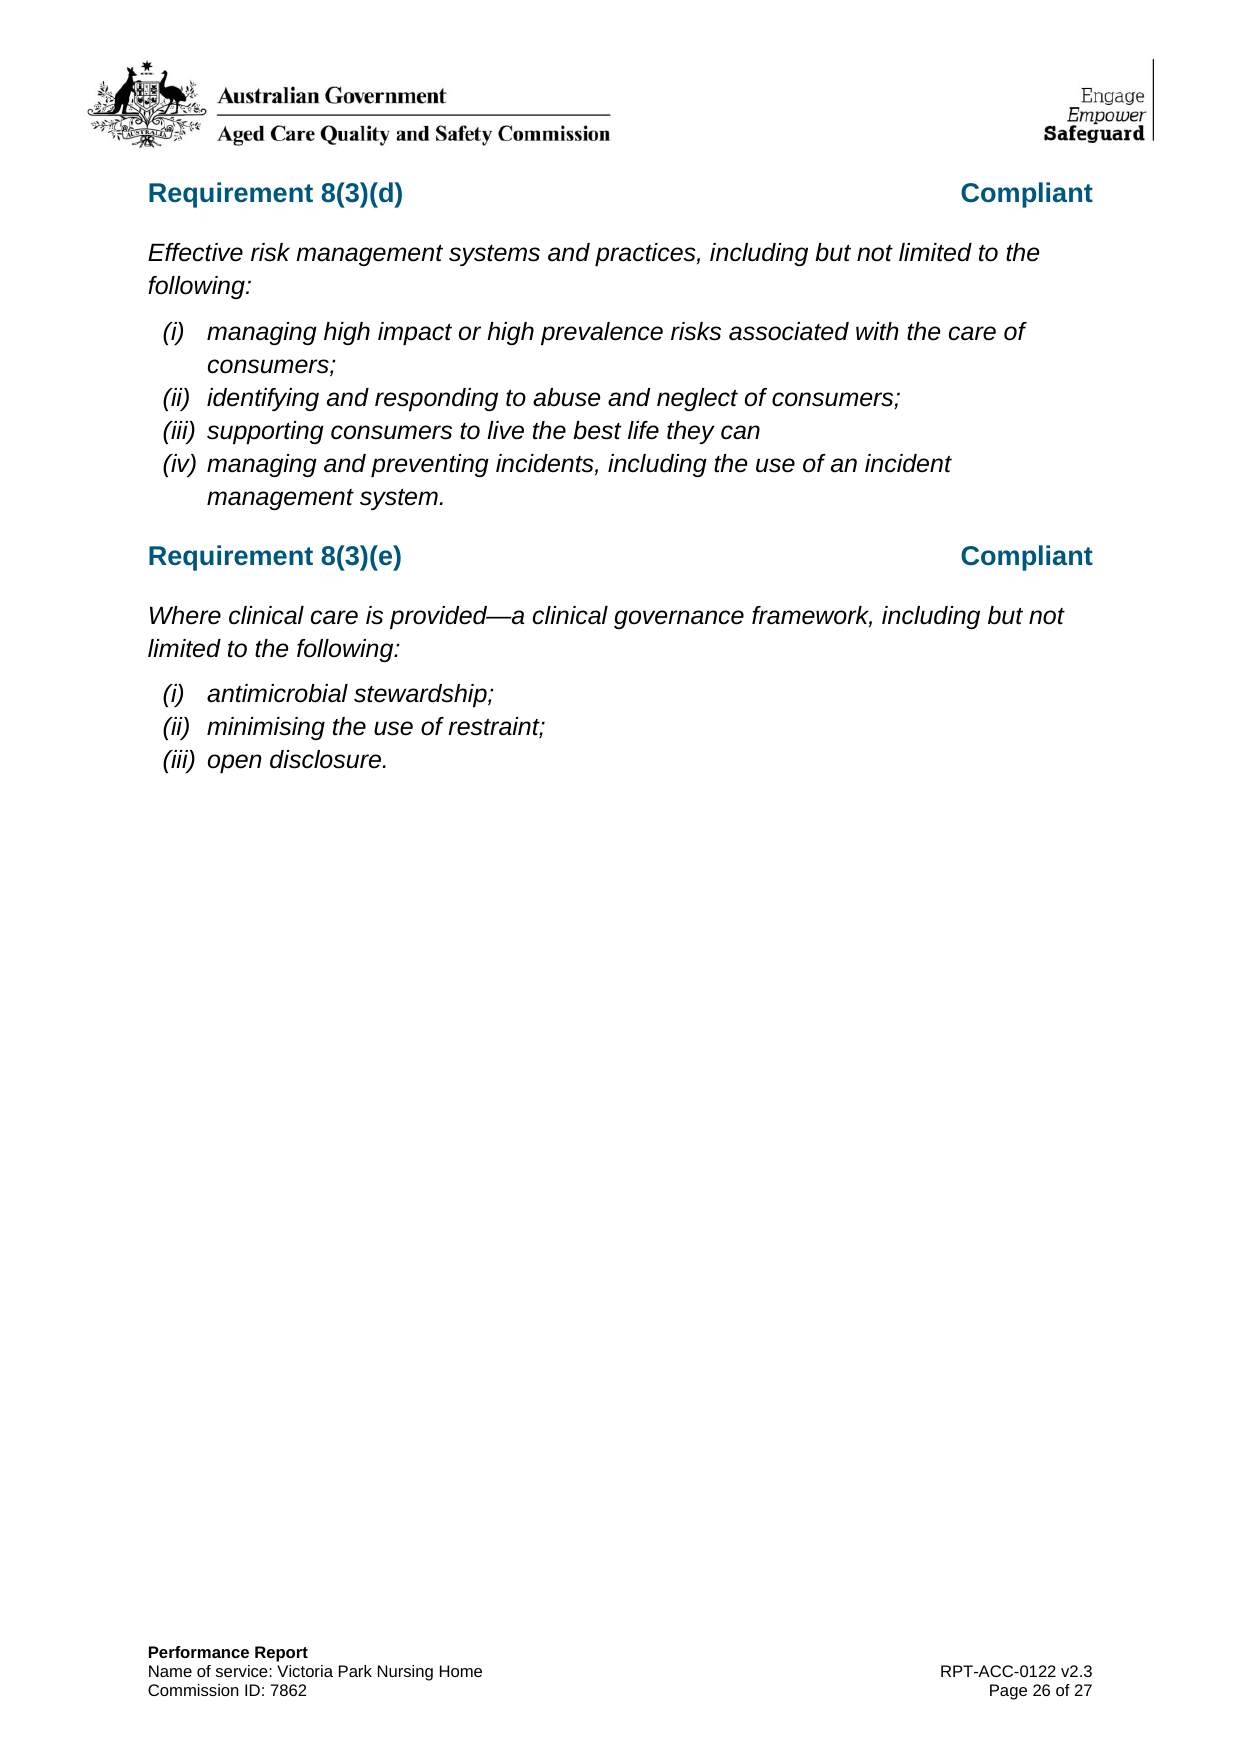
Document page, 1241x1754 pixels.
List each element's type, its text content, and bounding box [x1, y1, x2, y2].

list managing and preventing incidents, including the use of an incident management system. [162, 449, 1092, 511]
list open disclosure. [162, 745, 1092, 774]
list antimicrobial stewardship; [162, 679, 1092, 708]
picture [1, 0, 1241, 169]
list minimising the use of restraint; [162, 712, 1092, 741]
text Effective risk management systems and practices, including but not limited to the following: [148, 238, 1092, 300]
list managing high impact or high prevalence risks associated with the care of consumers; [162, 317, 1092, 378]
subtitle Requirement 8(3)(d) Compliant [148, 177, 1092, 208]
list supporting consumers to live the best life they can [162, 416, 1092, 444]
text Where clinical care is provided—a clinical governance framework, including but not limited to the following: [148, 601, 1092, 662]
subtitle Requirement 8(3)(e) Compliant [148, 540, 1092, 571]
list identifying and responding to abuse and neglect of consumers; [162, 383, 1092, 411]
